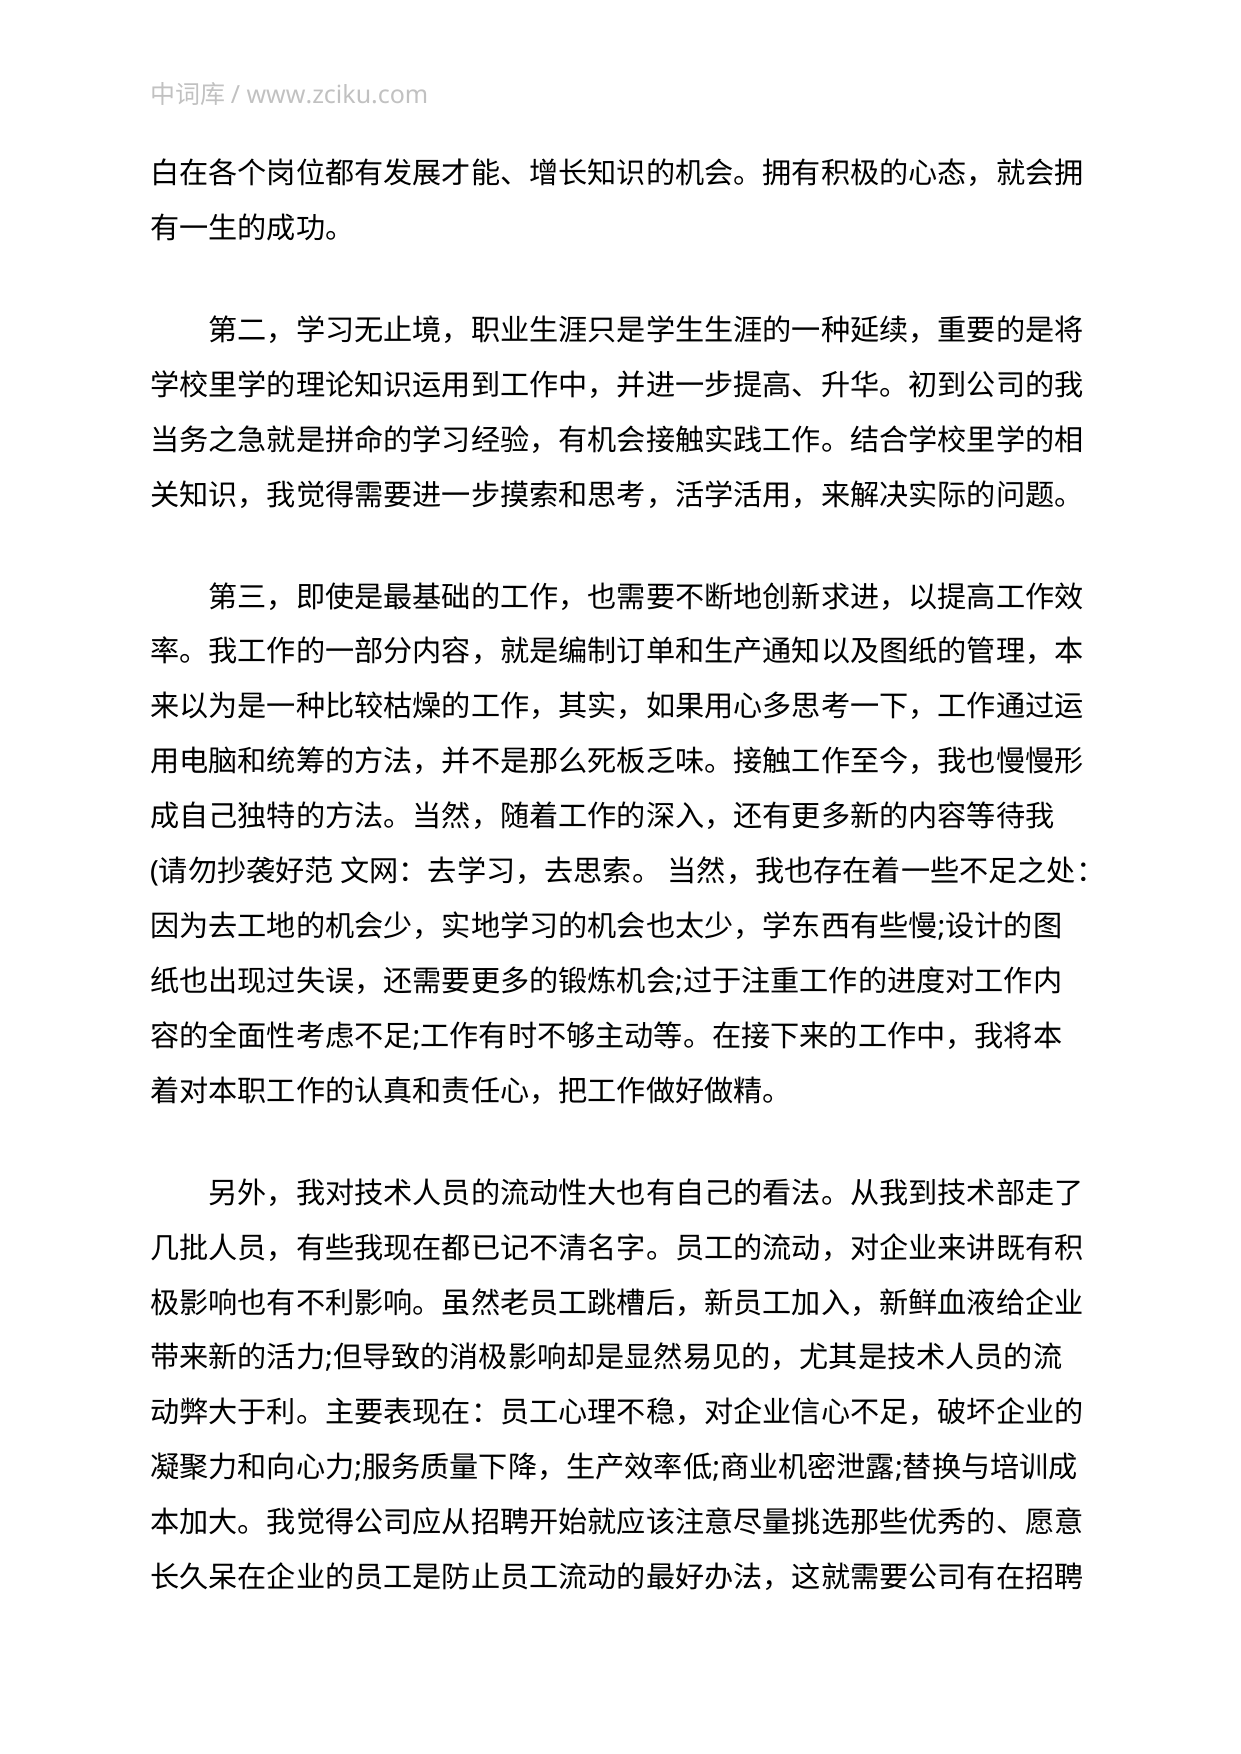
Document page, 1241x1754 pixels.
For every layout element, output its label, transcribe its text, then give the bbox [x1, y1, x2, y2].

text 第二，学习无止境，职业生涯只是学生生涯的一种延续，重要的是将学校里学的理论知识运用到工作中，并进一步提高、升华。初到公司的我当务之急就是拼命的学习经验，有机会接触实践工作。结合学校里学的相关知识，我觉得需要进一步摸索和思考，活学活用，来解决实际的问题。 [150, 307, 1090, 514]
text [150, 1169, 1090, 1596]
text 第三，即使是最基础的工作，也需要不断地创新求进，以提高工作效率。我工作的一部分内容，就是编制订单和生产通知以及图纸的管理，本来以为是一种比较枯燥的工作，其实，如果用心多思考一下，工作通过运用电脑和统筹的方法，并不是那么死板乏味。接触工作至今，我也慢慢形成自己独特的方法。当然，随着工作的深入，还有更多新的内容等待我(请勿抄袭好范 文网：去学习，去思索。 当然，我也存在着一些不足之处：因为去工地的机会少，实地学习的机会也太少，学东西有些慢;设计的图纸也出现过失误，还需要更多的锻炼机会;过于注重工作的进度对工作内容的全面性考虑不足;工作有时不够主动等。在接下来的工作中，我将本着对本职工作的认真和责任心，把工作做好做精。 [150, 573, 1090, 1110]
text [150, 150, 1090, 247]
